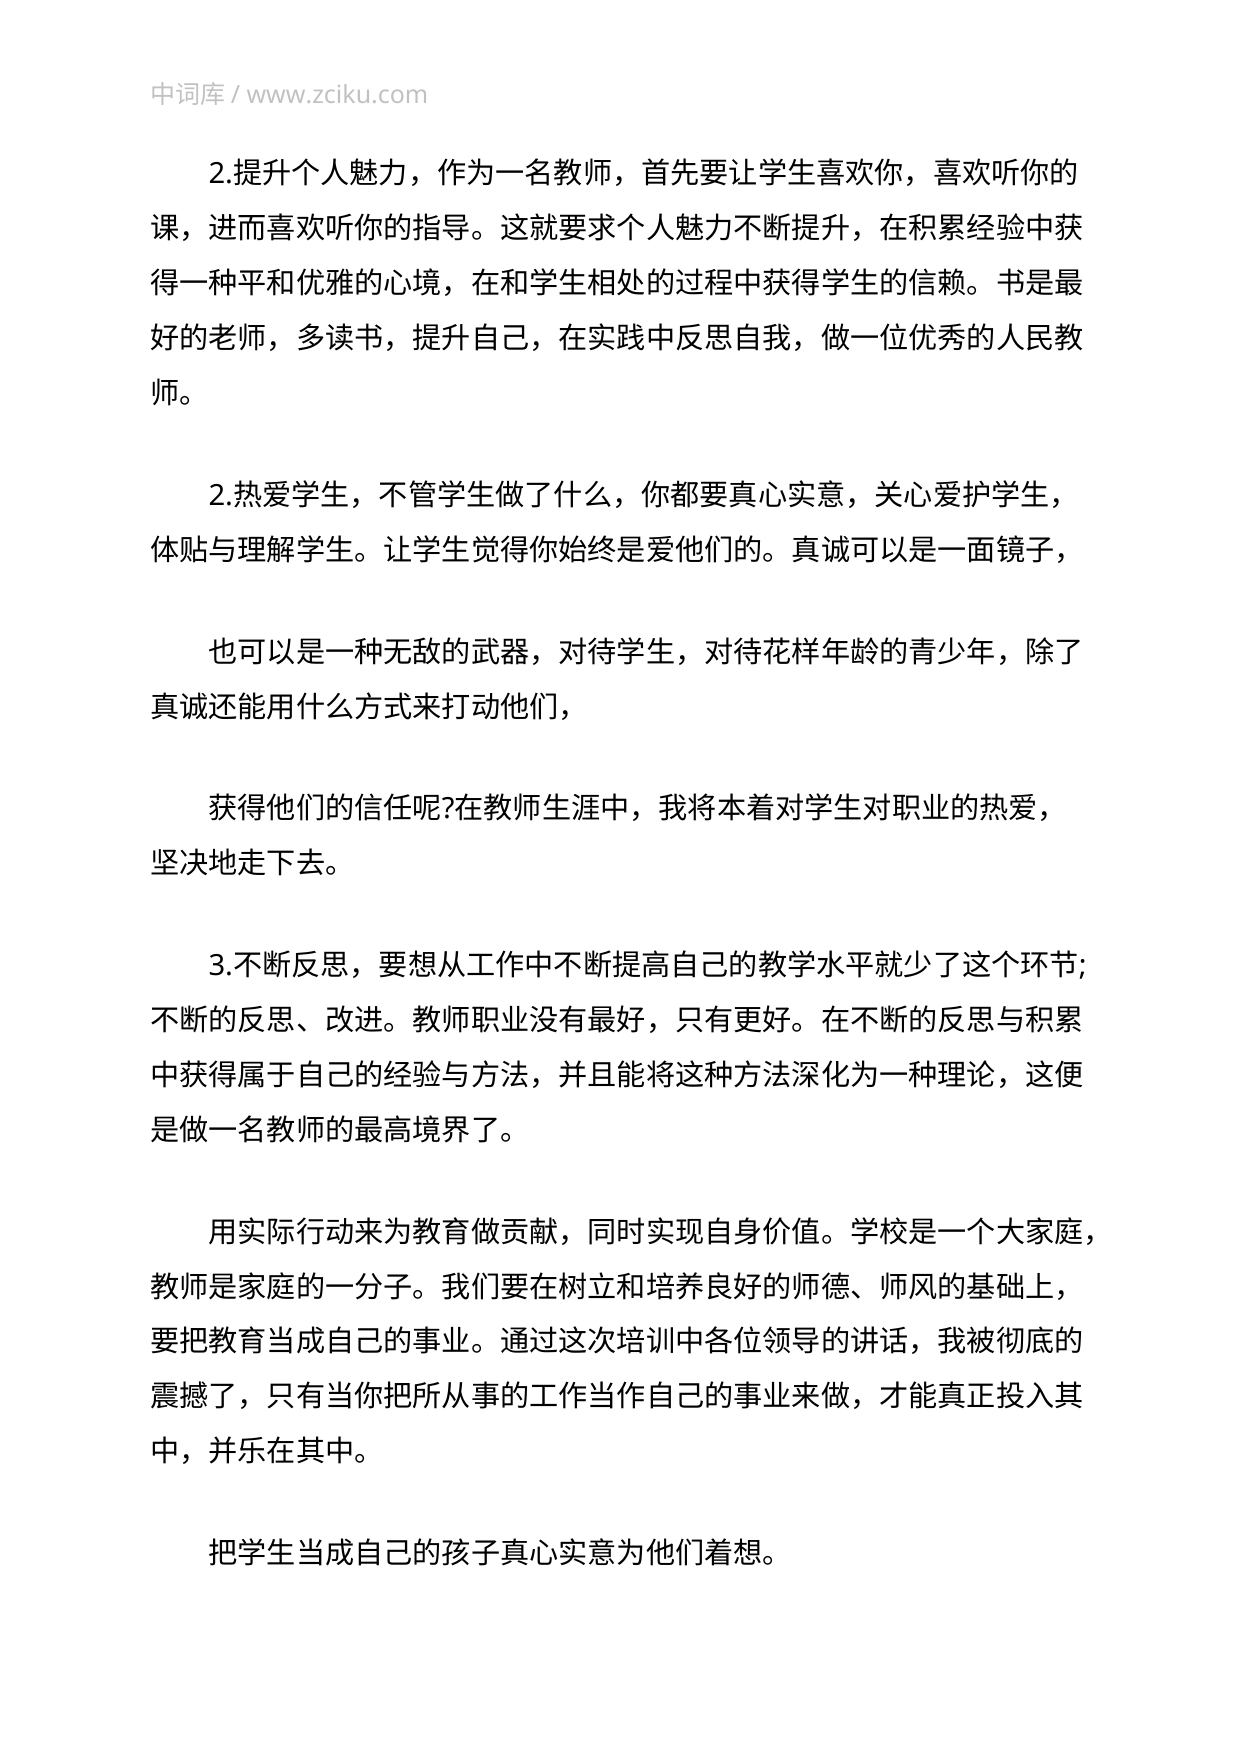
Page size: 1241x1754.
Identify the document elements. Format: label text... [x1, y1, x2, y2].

text 获得他们的信任呢?在教师生涯中，我将本着对学生对职业的热爱，坚决地走下去。 [150, 785, 1090, 882]
text 3.不断反思，要想从工作中不断提高自己的教学水平就少了这个环节;不断的反思、改进。教师职业没有最好，只有更好。在不断的反思与积累中获得属于自己的经验与方法，并且能将这种方法深化为一种理论，这便是做一名教师的最高境界了。 [150, 942, 1090, 1149]
text 把学生当成自己的孩子真心实意为他们着想。 [150, 1529, 1090, 1572]
text 用实际行动来为教育做贡献，同时实现自身价值。学校是一个大家庭，教师是家庭的一分子。我们要在树立和培养良好的师德、师风的基础上，要把教育当成自己的事业。通过这次培训中各位领导的讲话，我被彻底的震撼了，只有当你把所从事的工作当作自己的事业来做，才能真正投入其中，并乐在其中。 [150, 1208, 1090, 1470]
text 也可以是一种无敌的武器，对待学生，对待花样年龄的青少年，除了真诚还能用什么方式来打动他们， [150, 628, 1090, 725]
text 2.提升个人魅力，作为一名教师，首先要让学生喜欢你，喜欢听你的课，进而喜欢听你的指导。这就要求个人魅力不断提升，在积累经验中获得一种平和优雅的心境，在和学生相处的过程中获得学生的信赖。书是最好的老师，多读书，提升自己，在实践中反思自我，做一位优秀的人民教师。 [150, 150, 1090, 412]
text 2.热爱学生，不管学生做了什么，你都要真心实意，关心爱护学生，体贴与理解学生。让学生觉得你始终是爱他们的。真诚可以是一面镜子， [150, 471, 1090, 569]
